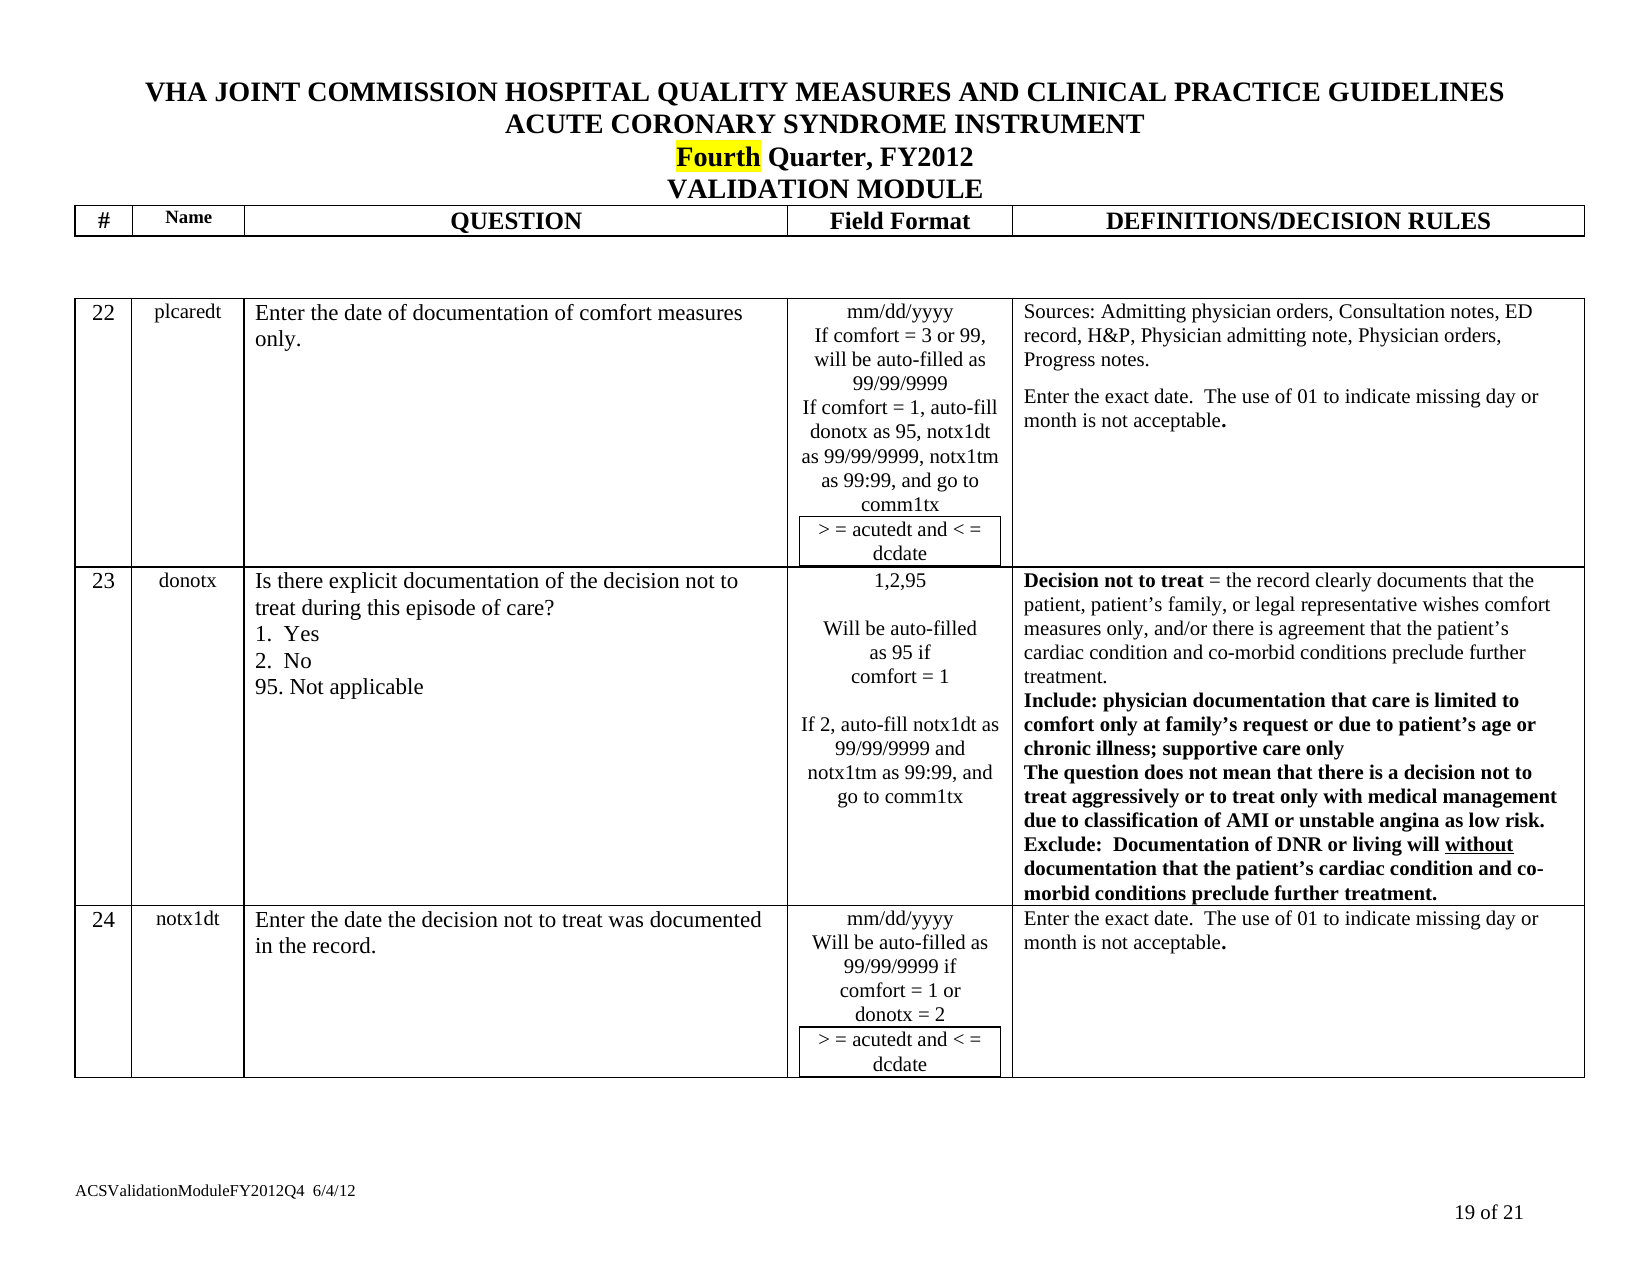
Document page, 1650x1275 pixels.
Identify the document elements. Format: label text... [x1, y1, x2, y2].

table_cell 1,2,95 Will be auto-filled as 95 if comfort = 1 If 2, auto-fill notx1dt as 99/99/9999 and notx1tm as 99:99, and go to comm1tx [788, 568, 1012, 904]
table_cell Enter the date the decision not to treat was documented in the record. [245, 906, 787, 1077]
table_cell notx1dt [132, 906, 243, 1077]
table_cell 24 [76, 906, 131, 1077]
table_header Sources: Admitting physician orders, Consultation notes, ED record, H&P, Physician admitting note, Physician orders, Progress notes. Enter the exact date. The use of 01 to indicate missing day or month is not acceptable. [1013, 299, 1584, 566]
table_cell mm/dd/yyyy Will be auto-filled as 99/99/9999 if comfort = 1 or donotx = 2 [788, 906, 1012, 1077]
table_cell Enter the exact date. The use of 01 to indicate missing day or month is not acceptable. [1013, 906, 1584, 1077]
table_header Enter the date of documentation of comfort measures only. [245, 299, 787, 566]
table_header 22 [76, 299, 131, 566]
table_cell donotx [132, 568, 243, 904]
table_cell Is there explicit documentation of the decision not to treat during this episode of care? 1. Yes 2. No 95. Not applicable [245, 568, 787, 904]
table_header mm/dd/yyyy If comfort = 3 or 99, will be auto-filled as 99/99/9999 If comfort = 1, auto-fill donotx as 95, notx1dt as 99/99/9999, notx1tm as 99:99, and go to comm1tx [788, 299, 1012, 566]
table_cell Decision not to treat = the record clearly documents that the patient, patient’s family, or legal representative wishes comfort measures only, and/or there is agreement that the patient’s cardiac condition and co-morbid conditions preclude further treatment. Include: physician documentation that care is limited to comfort only at family’s request or due to patient’s age or chronic illness; supportive care only The question does not mean that there is a decision not to treat aggressively or to treat only with medical management due to classification of AMI or unstable angina as low risk. Exclude: Documentation of DNR or living will without documentation that the patient’s cardiac condition and co-morbid conditions preclude further treatment. [1013, 568, 1584, 904]
table_cell 23 [76, 568, 131, 904]
table_header plcaredt [132, 299, 243, 566]
